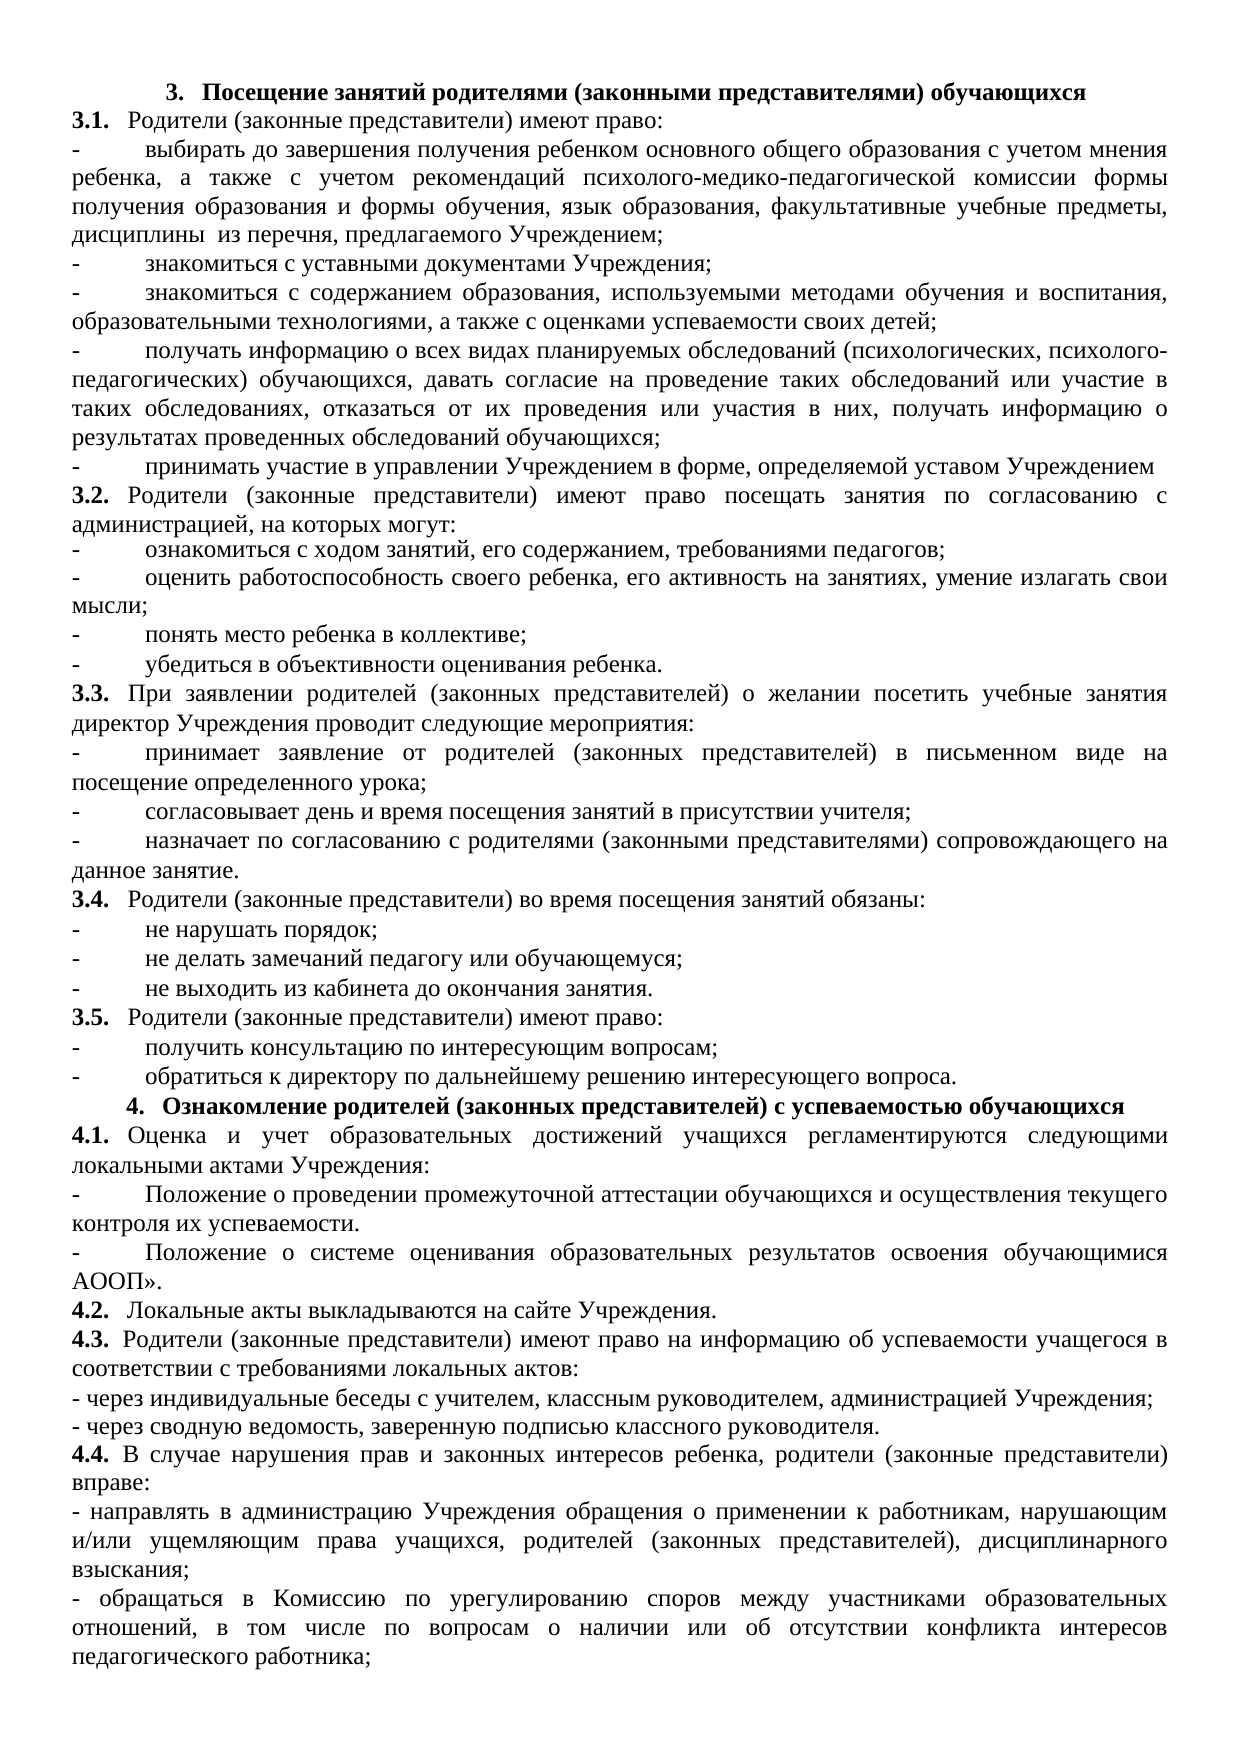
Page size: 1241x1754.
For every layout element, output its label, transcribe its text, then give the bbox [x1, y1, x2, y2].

text - направлять в администрацию Учреждения обращения о применении к работникам, нарушающим и/или ущемляющим права учащихся, родителей (законных представителей), дисциплинарного взыскания; [72, 1496, 1169, 1583]
list принимает заявление от родителей (законных представителей) в письменном виде на посещение определенного урока; [72, 737, 1169, 796]
list Родители (законные представители) имеют право: [72, 106, 1169, 134]
list Родители (законные представители) имеют право посещать занятия по согласованию с администрацией, на которых могут: [72, 480, 1169, 538]
list знакомиться с уставными документами Учреждения; [72, 248, 1169, 277]
list обратиться к директору по дальнейшему решению интересующего вопроса. [72, 1061, 1169, 1091]
list согласовывает день и время посещения занятий в присутствии учителя; [72, 796, 1169, 825]
list Оценка и учет образовательных достижений учащихся регламентируются следующими локальными актами Учреждения: [72, 1120, 1169, 1179]
list не делать замечаний педагогу или обучающемуся; [72, 943, 1169, 973]
list Локальные акты выкладываются на сайте Учреждения. [72, 1295, 1169, 1324]
list При заявлении родителей (законных представителей) о желании посетить учебные занятия директор Учреждения проводит следующие мероприятия: [72, 678, 1169, 737]
list выбирать до завершения получения ребенком основного общего образования с учетом мнения ребенка, а также с учетом рекомендаций психолого-медико-педагогической комиссии формы получения образования и формы обучения, язык образования, факультативные учебные предметы, дисциплины из перечня, предлагаемого Учреждением; [72, 134, 1169, 248]
list Родители (законные представители) во время посещения занятий обязаны: [72, 884, 1169, 914]
list получить консультацию по интересующим вопросам; [72, 1032, 1169, 1061]
text - через индивидуальные беседы с учителем, классным руководителем, администрацией Учреждения; [72, 1383, 1169, 1412]
list В случае нарушения прав и законных интересов ребенка, родители (законные представители) вправе: [72, 1440, 1169, 1496]
list Положение о системе оценивания образовательных результатов освоения обучающимися АООП». [72, 1237, 1169, 1295]
list не выходить из кабинета до окончания занятия. [72, 973, 1169, 1002]
list Родители (законные представители) имеют право на информацию об успеваемости учащегося в соответствии с требованиями локальных актов: [72, 1324, 1169, 1383]
list не нарушать порядок; [72, 914, 1169, 943]
list ознакомиться с ходом занятий, его содержанием, требованиями педагогов; [72, 538, 1169, 563]
list оценить работоспособность своего ребенка, его активность на занятиях, умение излагать свои мысли; [72, 563, 1169, 619]
list Положение о проведении промежуточной аттестации обучающихся и осуществления текущего контроля их успеваемости. [72, 1179, 1169, 1237]
list Посещение занятий родителями (законными представителями) обучающихся [165, 77, 1169, 106]
list понять место ребенка в коллективе; [72, 619, 1169, 648]
list знакомиться с содержанием образования, используемыми методами обучения и воспитания, образовательными технологиями, а также с оценками успеваемости своих детей; [72, 277, 1169, 335]
text - через сводную ведомость, заверенную подписью классного руководителя. [72, 1412, 1169, 1440]
list получать информацию о всех видах планируемых обследований (психологических, психолого-педагогических) обучающихся, давать согласие на проведение таких обследований или участие в таких обследованиях, отказаться от их проведения или участия в них, получать информацию о результатах проведенных обследований обучающихся; [72, 335, 1169, 451]
list назначает по согласованию с родителями (законными представителями) сопровождающего на данное занятие. [72, 825, 1169, 884]
list принимать участие в управлении Учреждением в форме, определяемой уставом Учреждением [72, 451, 1169, 480]
list Ознакомление родителей (законных представителей) с успеваемостью обучающихся [126, 1091, 1169, 1120]
list Родители (законные представители) имеют право: [72, 1002, 1169, 1032]
text - обращаться в Комиссию по урегулированию споров между участниками образовательных отношений, в том числе по вопросам о наличии или об отсутствии конфликта интересов педагогического работника; [72, 1583, 1169, 1670]
list убедиться в объективности оценивания ребенка. [72, 648, 1169, 678]
